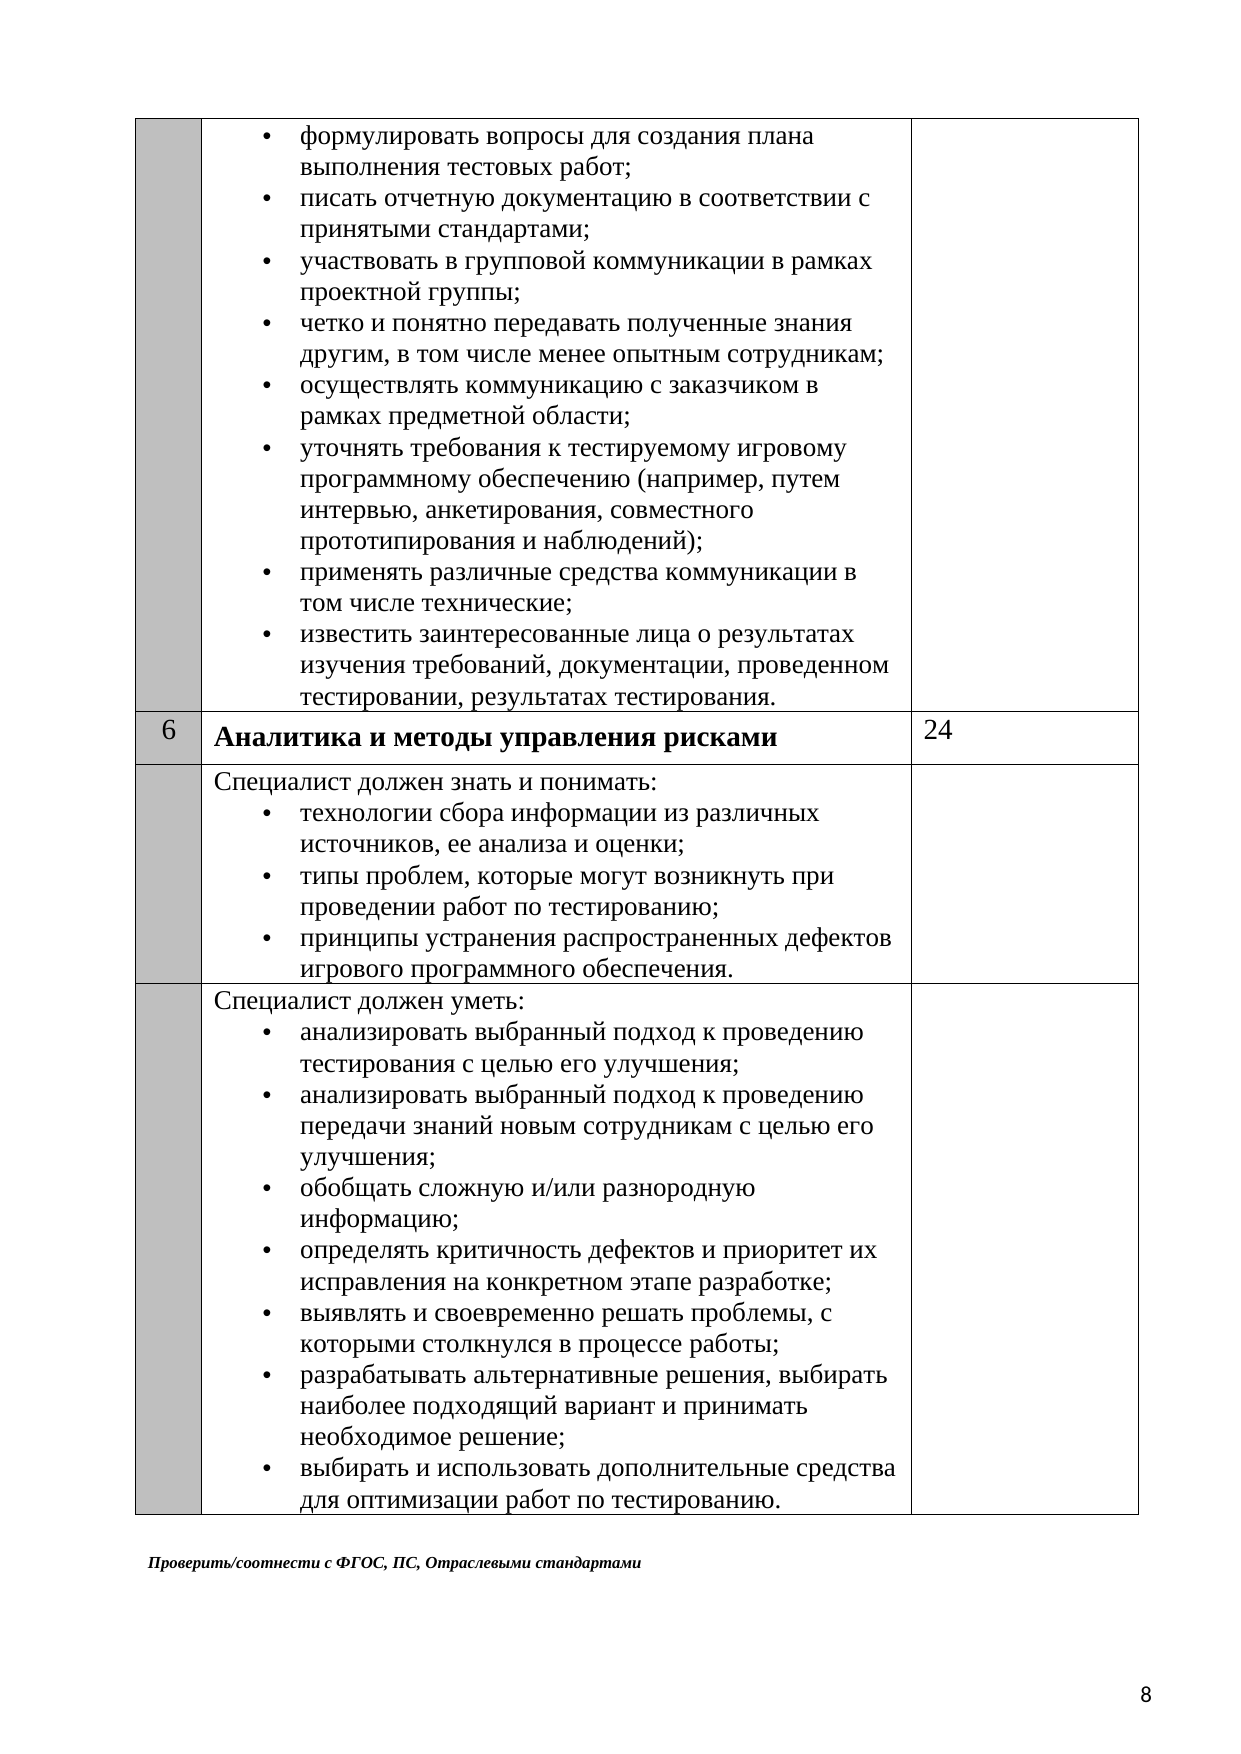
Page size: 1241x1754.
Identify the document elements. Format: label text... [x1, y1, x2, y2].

table_cell [912, 119, 1138, 711]
table_cell [136, 984, 201, 1514]
text Проверить/соотнести с ФГОС, ПС, Отраслевыми стандартами [148, 1539, 1152, 1572]
table_cell [136, 119, 201, 711]
table_cell Специалист должен уметь: анализировать выбранный подход к проведению тестирования с целью его улучшения; анализировать выбранный подход к проведению передачи знаний новым сотрудникам с целью его улучшения; обобщать сложную и/или разнородную информацию; определять критичность дефектов и приоритет их исправления на конкретном этапе разработке; выявлять и своевременно решать проблемы, с которыми столкнулся в процессе работы; разрабатывать альтернативные решения, выбирать наиболее подходящий вариант и принимать необходимое решение; выбирать и использовать дополнительные средства для оптимизации работ по тестированию. [202, 984, 911, 1514]
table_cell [202, 119, 911, 711]
table_cell [912, 765, 1138, 983]
table_cell Аналитика и методы управления рисками [202, 712, 911, 764]
table_cell [136, 765, 201, 983]
table_cell 6 [136, 712, 201, 764]
table_cell [912, 984, 1138, 1514]
table_cell Специалист должен знать и понимать: технологии сбора информации из различных источников, ее анализа и оценки; типы проблем, которые могут возникнуть при проведении работ по тестированию; принципы устранения распространенных дефектов игрового программного обеспечения. [202, 765, 911, 983]
table_cell 24 [912, 712, 1138, 764]
